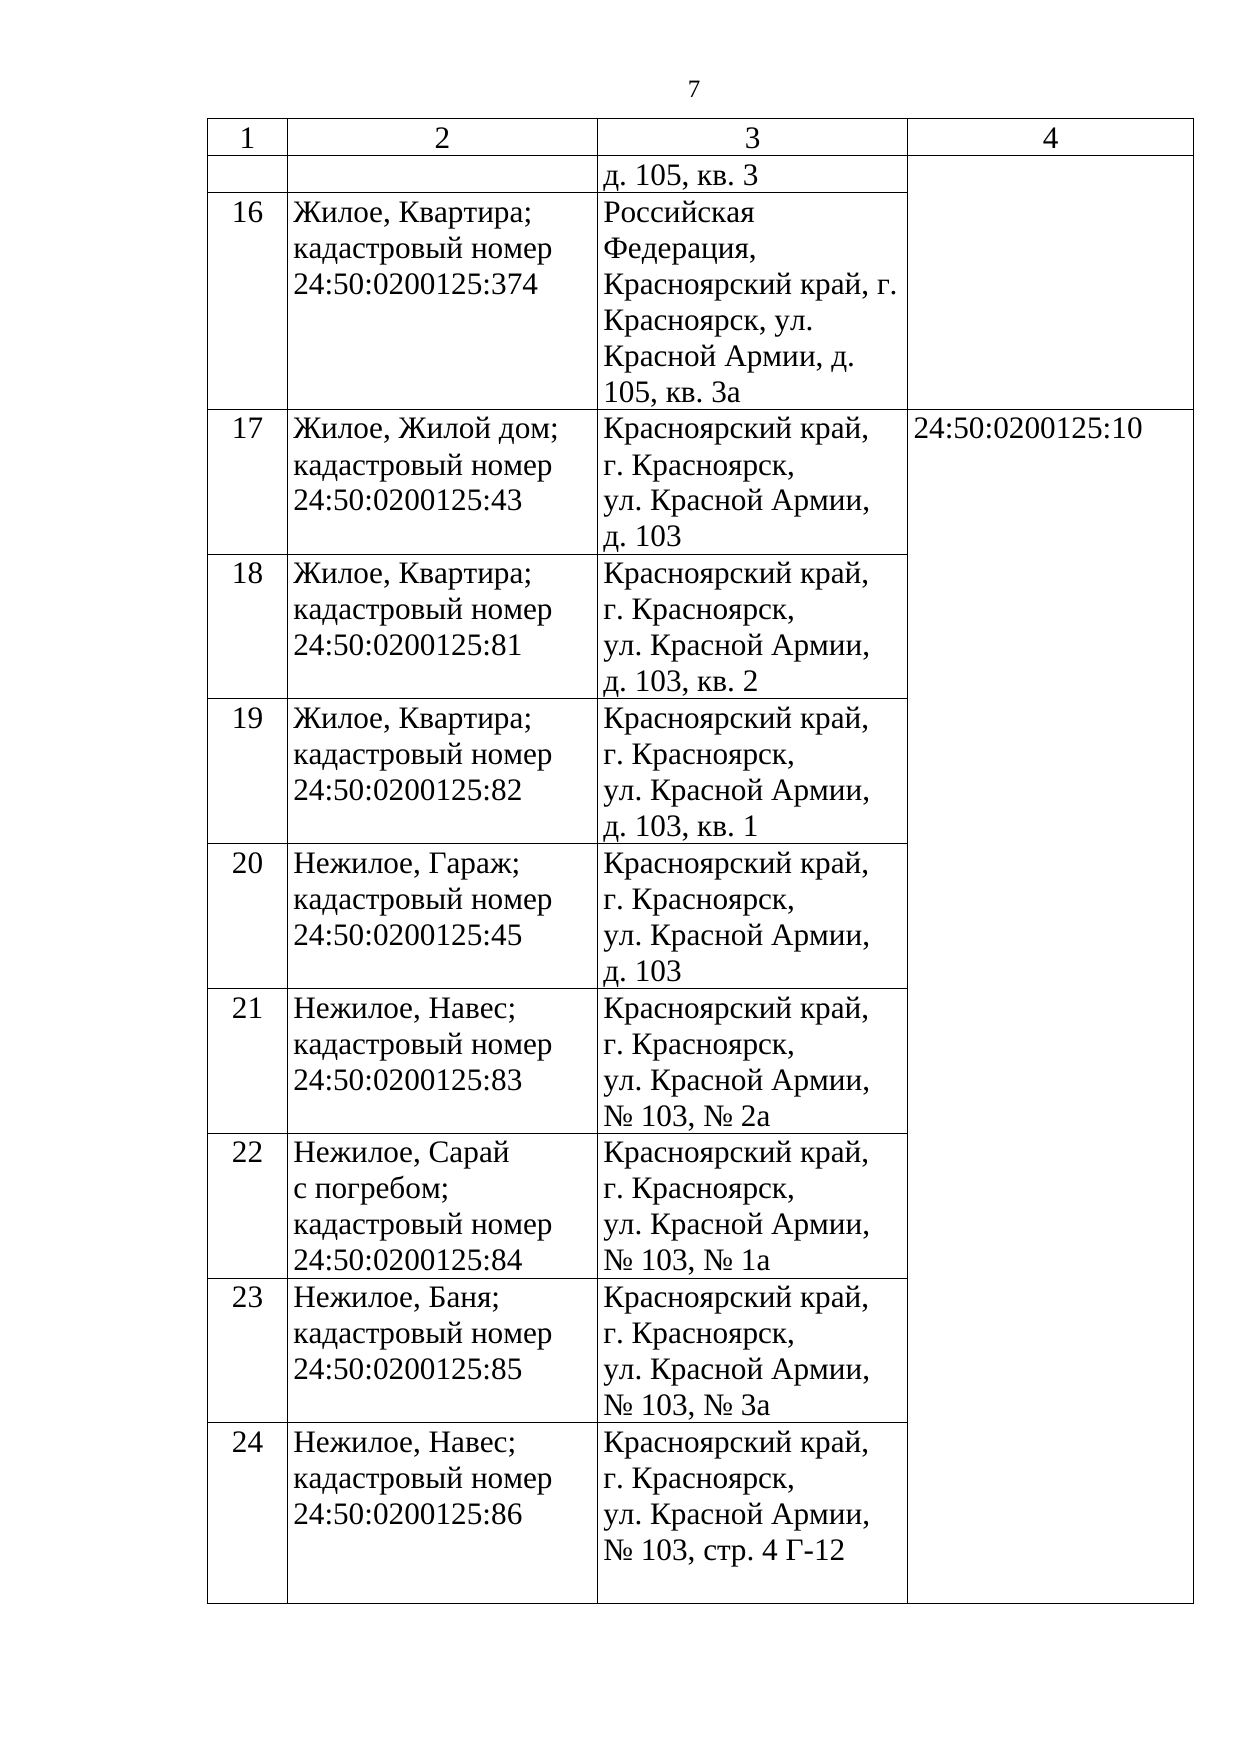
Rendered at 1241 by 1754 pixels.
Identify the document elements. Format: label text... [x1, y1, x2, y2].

table_cell Нежилое, Сарай с погребом; кадастровый номер 24:50:0200125:84 [288, 1134, 597, 1277]
table_cell 19 [208, 699, 287, 843]
table_cell Красноярский край, г. Красноярск, ул. Красной Армии, № 103, № 2а [598, 989, 907, 1133]
table_cell Нежилое, Навес; кадастровый номер 24:50:0200125:86 [288, 1423, 597, 1603]
table_cell 22 [208, 1134, 287, 1277]
table_header 4 [908, 119, 1193, 155]
table_cell 21 [208, 989, 287, 1133]
table_cell Нежилое, Навес; кадастровый номер 24:50:0200125:83 [288, 989, 597, 1133]
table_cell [288, 156, 597, 192]
table_header 1 [208, 119, 287, 155]
table_cell Нежилое, Гараж; кадастровый номер 24:50:0200125:45 [288, 844, 597, 988]
table_cell 15 [208, 156, 287, 192]
table_cell Красноярский край, г. Красноярск, ул. Красной Армии, № 103, № 3а [598, 1279, 907, 1422]
table_header 2 [288, 119, 597, 155]
table_cell 16 [208, 193, 287, 409]
table_cell 24:50:0200125:10 [908, 410, 1193, 1603]
table_cell 20 [208, 844, 287, 988]
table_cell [598, 156, 907, 192]
table_cell Красноярский край, г. Красноярск, ул. Красной Армии, № 103, № 1а [598, 1134, 907, 1277]
table_cell Красноярский край, г. Красноярск, ул. Красной Армии, № 103, стр. 4 Г-12 [598, 1423, 907, 1603]
table_cell Красноярский край, г. Красноярск, ул. Красной Армии, д. 103, кв. 1 [598, 699, 907, 843]
table_cell Красноярский край, г. Красноярск, ул. Красной Армии, д. 103, кв. 2 [598, 555, 907, 698]
table_cell Российская Федерация, Красноярский край, г. Красноярск, ул. Красной Армии, д. 105, кв. 3а [598, 193, 907, 409]
table_cell 18 [208, 555, 287, 698]
table_cell Нежилое, Баня; кадастровый номер 24:50:0200125:85 [288, 1279, 597, 1422]
table_cell Жилое, Квартира; кадастровый номер 24:50:0200125:81 [288, 555, 597, 698]
table_header 3 [598, 119, 907, 155]
table_cell Жилое, Квартира; кадастровый номер 24:50:0200125:82 [288, 699, 597, 843]
table_cell Жилое, Жилой дом; кадастровый номер 24:50:0200125:43 [288, 410, 597, 553]
table_cell 17 [208, 410, 287, 553]
table_cell 24 [208, 1423, 287, 1603]
table_cell Красноярский край, г. Красноярск, ул. Красной Армии, д. 103 [598, 410, 907, 553]
table_cell 23 [208, 1279, 287, 1422]
table_cell Жилое, Квартира; кадастровый номер 24:50:0200125:374 [288, 193, 597, 409]
table_cell Красноярский край, г. Красноярск, ул. Красной Армии, д. 103 [598, 844, 907, 988]
